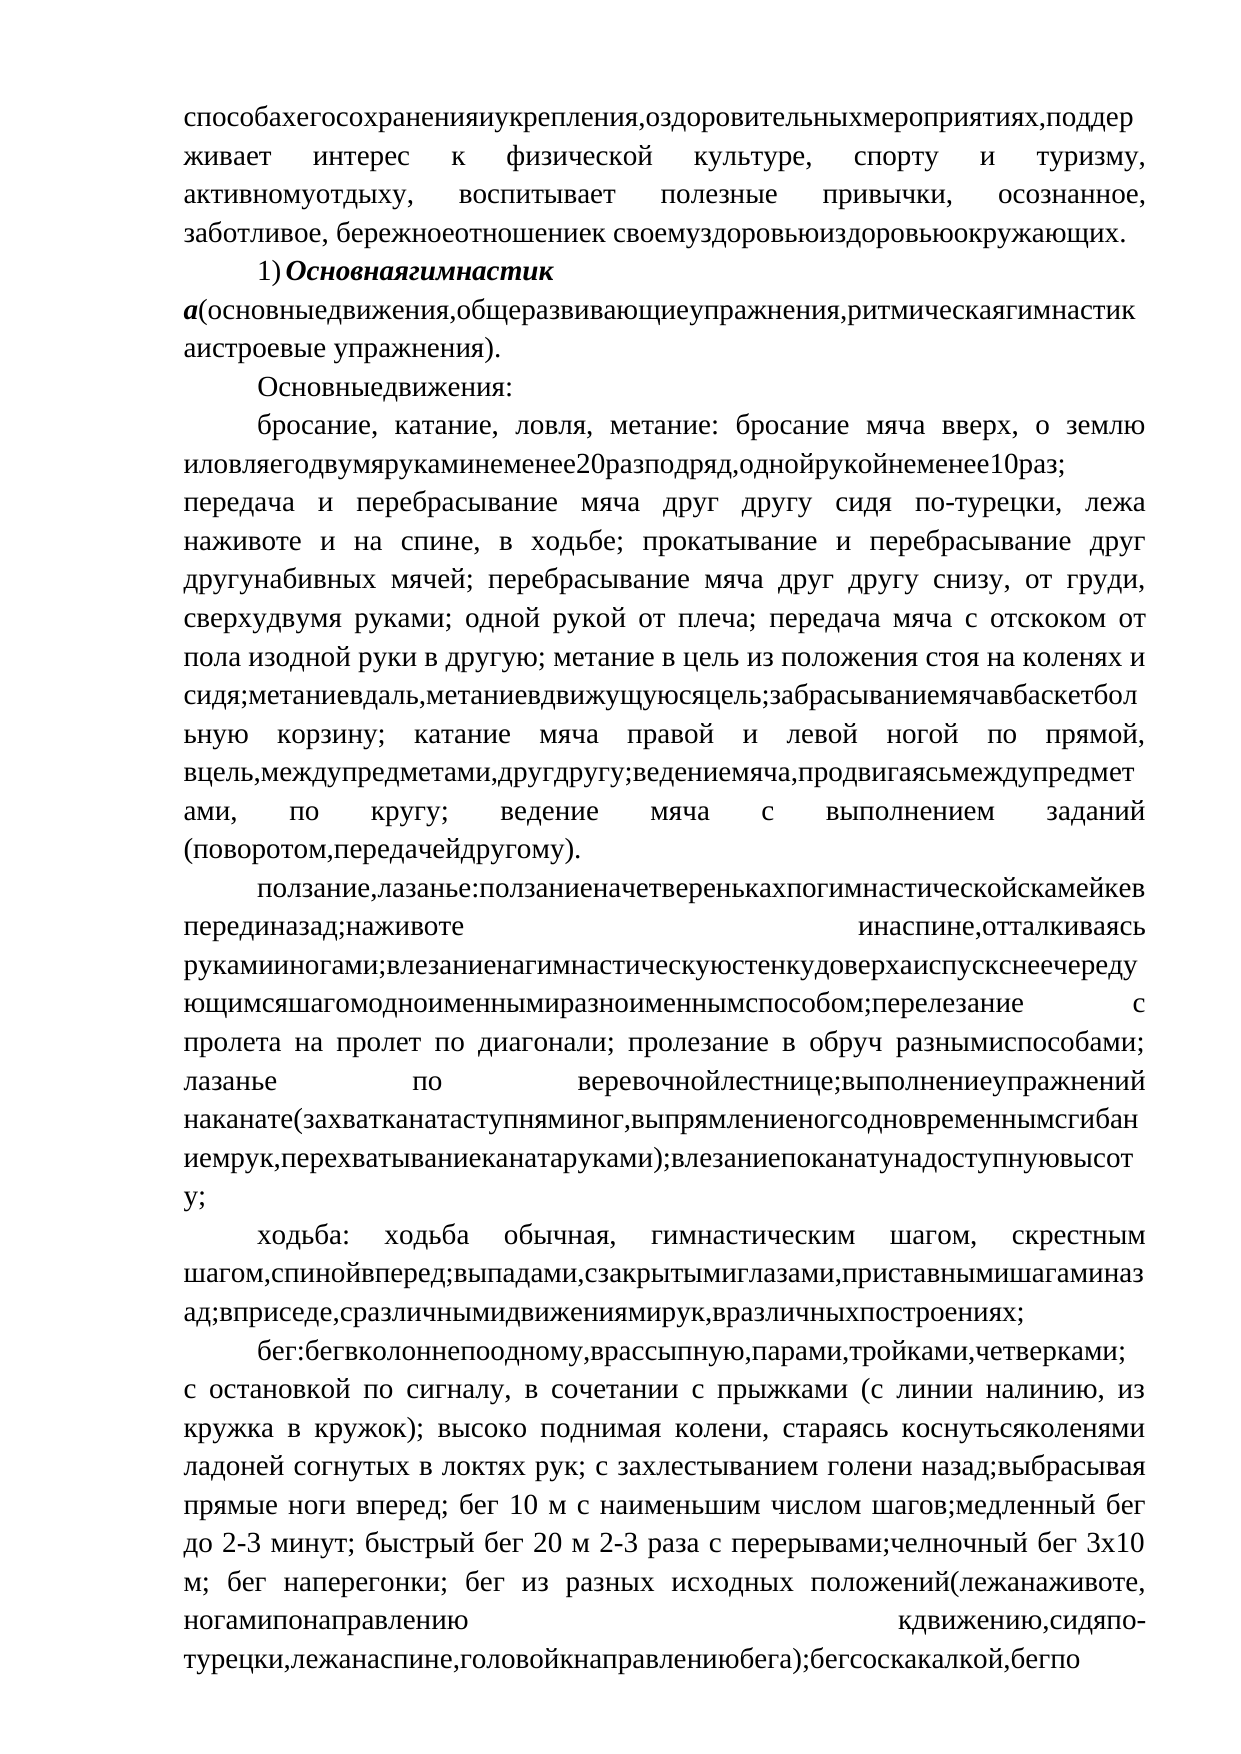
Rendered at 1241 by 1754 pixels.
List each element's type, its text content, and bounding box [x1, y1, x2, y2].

text ходьба: ходьба обычная, гимнастическим шагом, скрестным шагом,спинойвперед;выпадами,сзакрытымиглазами,приставнымишагаминазад;вприседе,сразличнымидвижениямирук,вразличныхпостроениях; [183, 1217, 1146, 1328]
text ползание,лазанье:ползаниеначетверенькахпогимнастическойскамейкевперединазад;наживоте инаспине,отталкиваясь рукамииногами;влезаниенагимнастическуюстенкудоверхаиспускснеечередующимсяшагомодноименнымиразноименнымспособом;перелезание с пролета на пролет по диагонали; пролезание в обруч разнымиспособами; лазанье по веревочнойлестнице;выполнениеупражнений наканате(захватканатаступняминог,выпрямлениеногсодновременнымсгибаниемрук,перехватываниеканатаруками);влезаниепоканатунадоступнуювысоту; [183, 870, 1146, 1212]
text Основныедвижения: [257, 369, 1178, 402]
text способахегосохраненияиукрепления,оздоровительныхмероприятиях,поддерживает интерес к физической культуре, спорту и туризму, активномуотдыху, воспитывает полезные привычки, осознанное, заботливое, бережноеотношениек своемуздоровьюиздоровьюокружающих. [183, 99, 1146, 248]
text бег:бегвколоннепоодному,врассыпную,парами,тройками,четверками; с остановкой по сигналу, в сочетании с прыжками (с линии налинию, из кружка в кружок); высоко поднимая колени, стараясь коснутьсяколенями ладоней согнутых в локтях рук; с захлестыванием голени назад;выбрасывая прямые ноги вперед; бег 10 м с наименьшим числом шагов;медленный бег до 2-3 минут; быстрый бег 20 м 2-3 раза с перерывами;челночный бег 3x10 м; бег наперегонки; бег из разных исходных положений(лежанаживоте, ногамипонаправлению кдвижению,сидяпо-турецки,лежанаспине,головойкнаправлениюбега);бегсоскакалкой,бегпо [183, 1333, 1146, 1674]
list Основнаягимнастика(основныедвижения,общеразвивающиеупражнения,ритмическаягимнастикаистроевые упражнения). [183, 253, 1146, 364]
text бросание, катание, ловля, метание: бросание мяча вверх, о землю иловляегодвумярукаминеменее20разподряд,однойрукойнеменее10раз; передача и перебрасывание мяча друг другу сидя по-турецки, лежа наживоте и на спине, в ходьбе; прокатывание и перебрасывание друг другунабивных мячей; перебрасывание мяча друг другу снизу, от груди, сверхудвумя руками; одной рукой от плеча; передача мяча с отскоком от пола изодной руки в другую; метание в цель из положения стоя на коленях и сидя;метаниевдаль,метаниевдвижущуюсяцель;забрасываниемячавбаскетбольную корзину; катание мяча правой и левой ногой по прямой, вцель,междупредметами,другдругу;ведениемяча,продвигаясьмеждупредметами, по кругу; ведение мяча с выполнением заданий (поворотом,передачейдругому). [183, 407, 1146, 865]
